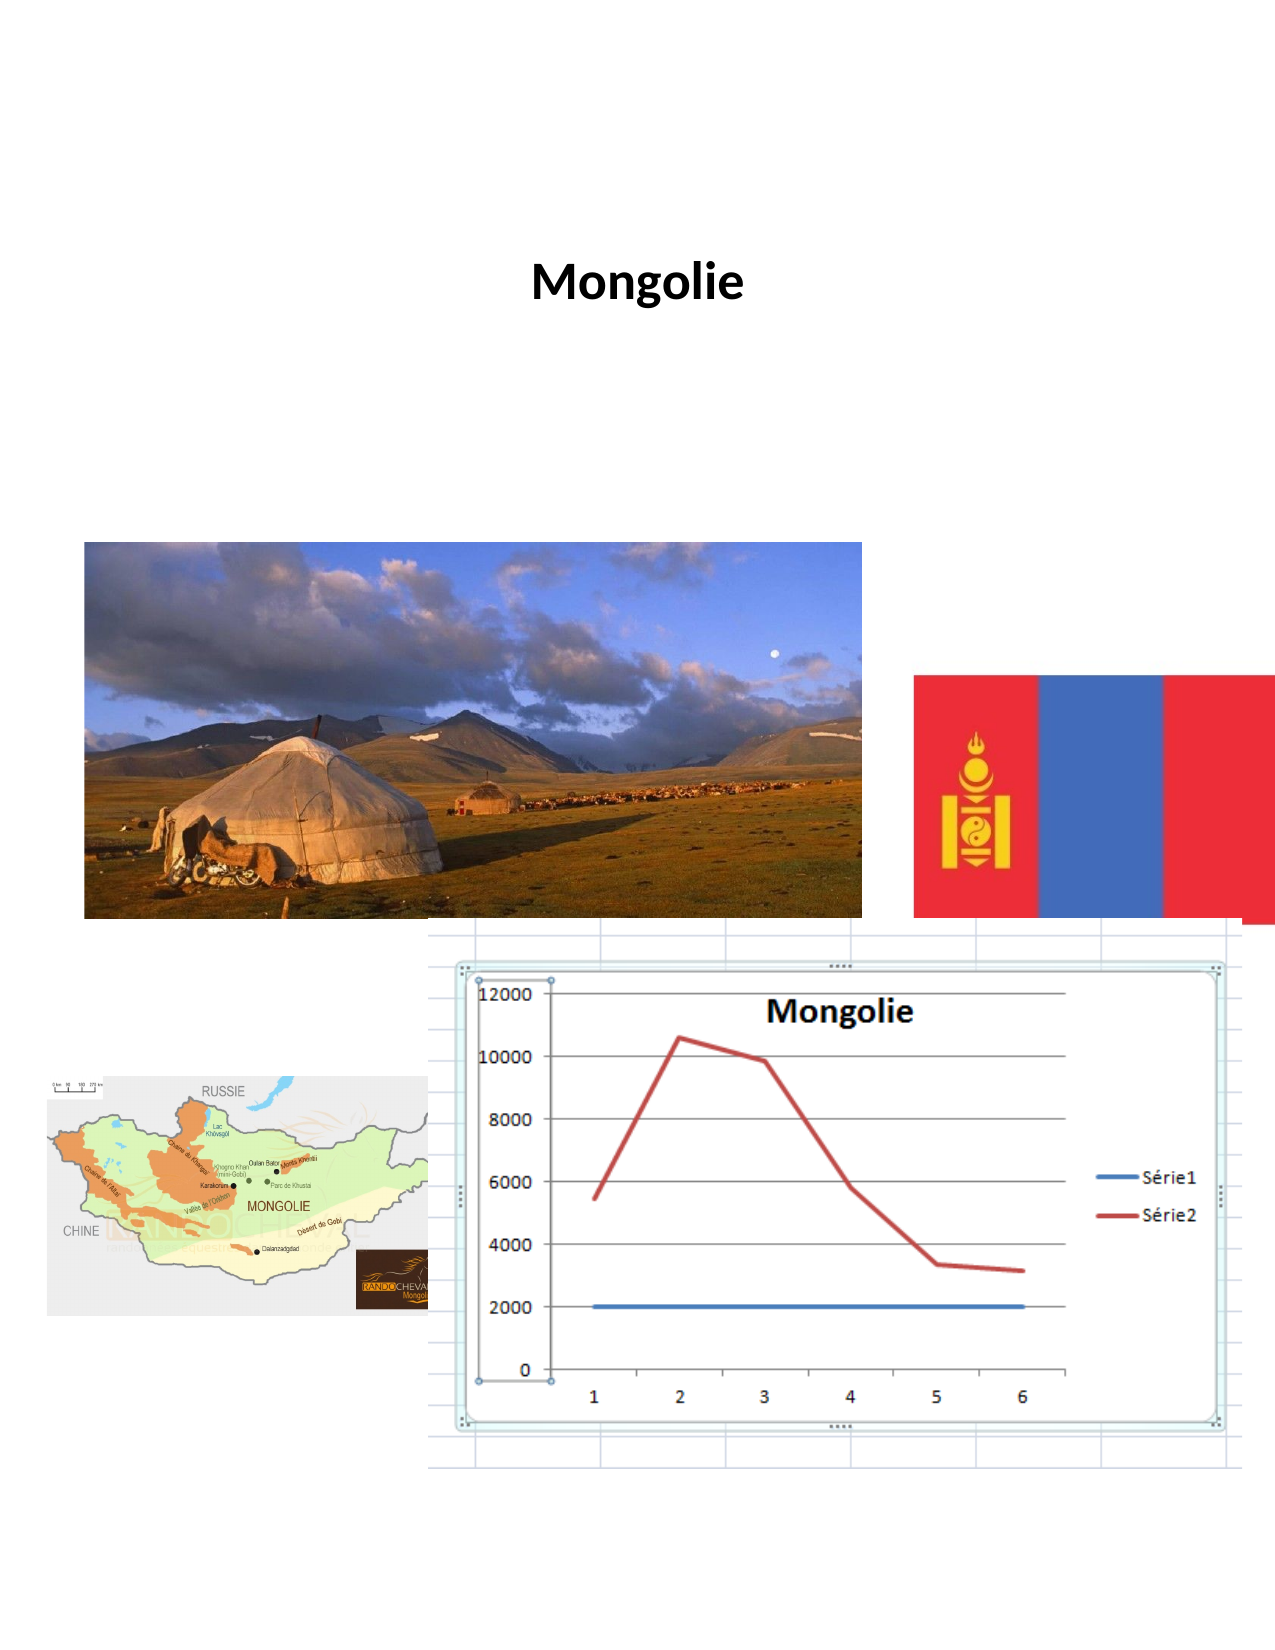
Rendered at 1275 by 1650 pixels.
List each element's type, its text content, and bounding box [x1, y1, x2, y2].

text Mongolie [187, 247, 1087, 313]
picture [46, 542, 1275, 1469]
